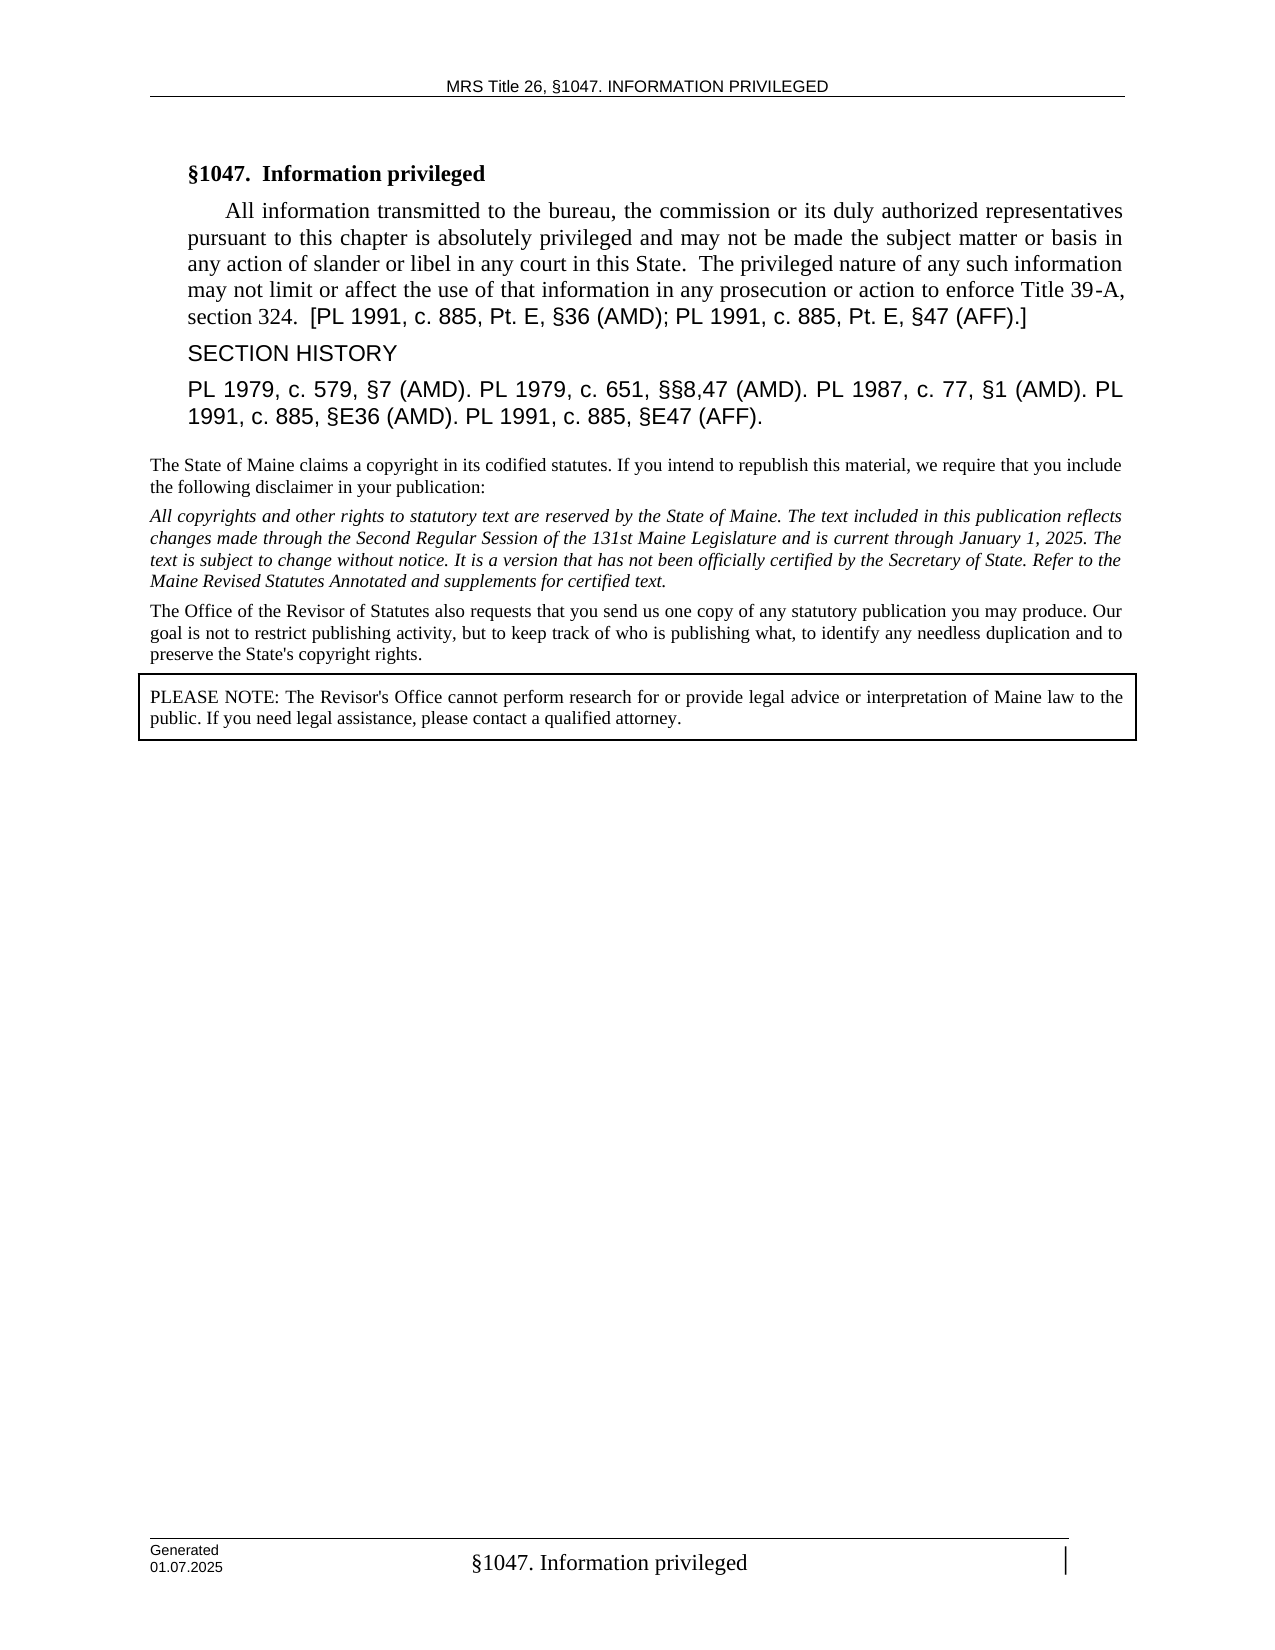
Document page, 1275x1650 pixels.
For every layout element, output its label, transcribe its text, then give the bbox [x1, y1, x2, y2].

text The Office of the Revisor of Statutes also requests that you send us one copy of any statutory publication you may produce. Our goal is not to restrict publishing activity, but to keep track of who is publishing what, to identify any needless duplication and to preserve the State's copyright rights. [150, 600, 1125, 665]
text PL 1979, c. 579, §7 (AMD). PL 1979, c. 651, §§8,47 (AMD). PL 1987, c. 77, §1 (AMD). PL 1991, c. 885, §E36 (AMD). PL 1991, c. 885, §E47 (AFF). [187, 376, 1125, 429]
text SECTION HISTORY [187, 339, 1125, 366]
text PLEASE NOTE: The Revisor's Office cannot perform research for or provide legal advice or interpretation of Maine law to the public. If you need legal assistance, please contact a qualified attorney. [140, 675, 1135, 739]
text All information transmitted to the bureau, the commission or its duly authorized representatives pursuant to this chapter is absolutely privileged and may not be made the subject matter or basis in any action of slander or libel in any court in this State. The privileged nature of any such information may not limit or affect the use of that information in any prosecution or action to enforce Title 39‑A, section 324. [PL 1991, c. 885, Pt. E, §36 (AMD); PL 1991, c. 885, Pt. E, §47 (AFF).] [187, 197, 1125, 329]
text All copyrights and other rights to statutory text are reserved by the State of Maine. The text included in this publication reflects changes made through the Second Regular Session of the 131st Maine Legislature and is current through January 1, 2025 . The text is subject to change without notice. It is a version that has not been officially certified by the Secretary of State. Refer to the Maine Revised Statutes Annotated and supplements for certified text. [150, 505, 1125, 592]
text §1047. Information privileged [187, 160, 1125, 187]
text The State of Maine claims a copyright in its codified statutes. If you intend to republish this material, we require that you include the following disclaimer in your publication: [150, 454, 1125, 497]
